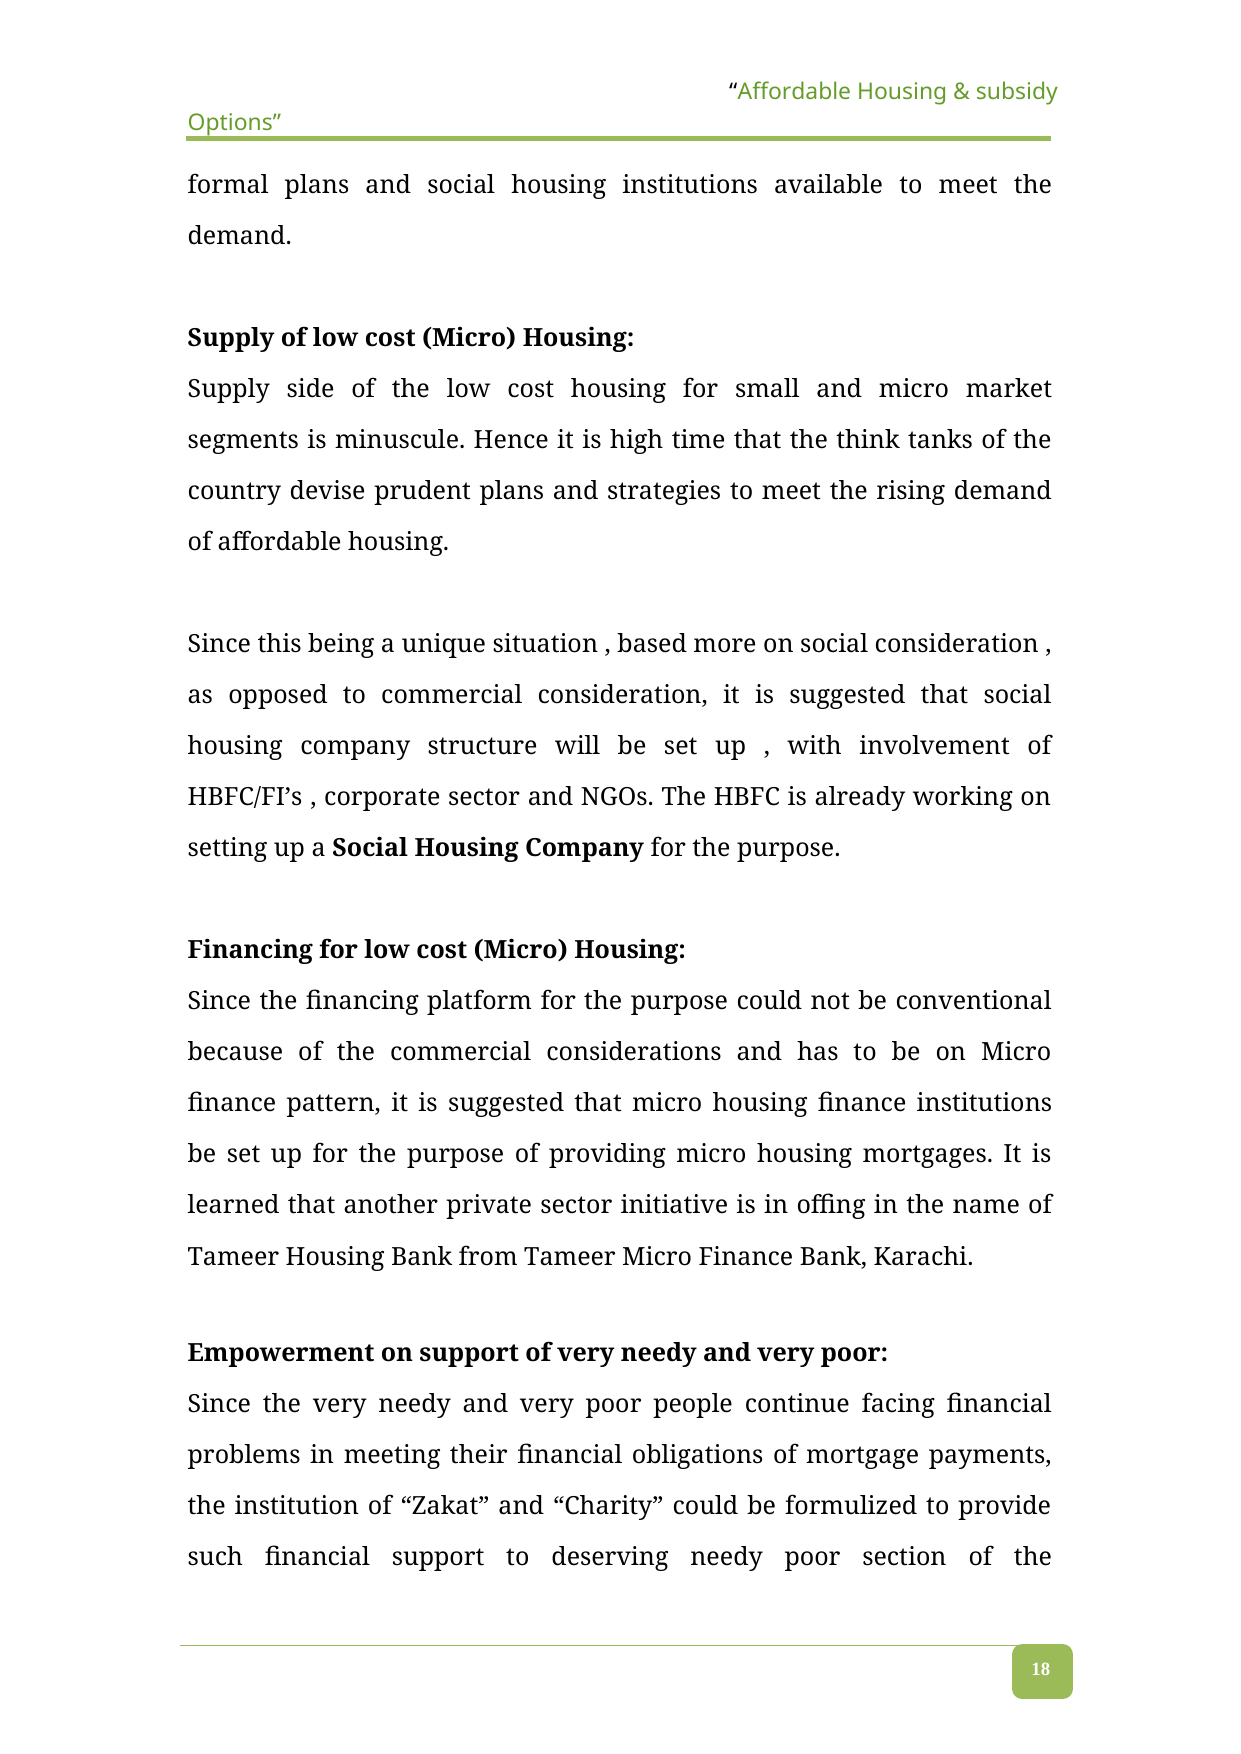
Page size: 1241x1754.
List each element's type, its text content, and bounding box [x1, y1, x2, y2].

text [187, 166, 1053, 251]
text Supply side of the low cost housing for small and micro market segments is minuscule. Hence it is high time that the think tanks of the country devise prudent plans and strategies to meet the rising demand of affordable housing. [187, 370, 1053, 558]
text Financing for low cost (Micro) Housing: [187, 932, 1053, 966]
text Since this being a unique situation , based more on social consideration , as opposed to commercial consideration, it is suggested that social housing company structure will be set up , with involvement of HBFC/FI’s , corporate sector and NGOs. The HBFC is already working on setting up a Social Housing Company for the purpose. [187, 626, 1053, 864]
text Supply of low cost (Micro) Housing: [187, 319, 1053, 353]
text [187, 1386, 1053, 1573]
text Empowerment on support of very needy and very poor: [187, 1335, 1053, 1369]
text Since the financing platform for the purpose could not be conventional because of the commercial considerations and has to be on Micro finance pattern, it is suggested that micro housing finance institutions be set up for the purpose of providing micro housing mortgages. It is learned that another private sector initiative is in offing in the name of Tameer Housing Bank from Tameer Micro Finance Bank, Karachi. [187, 983, 1053, 1272]
